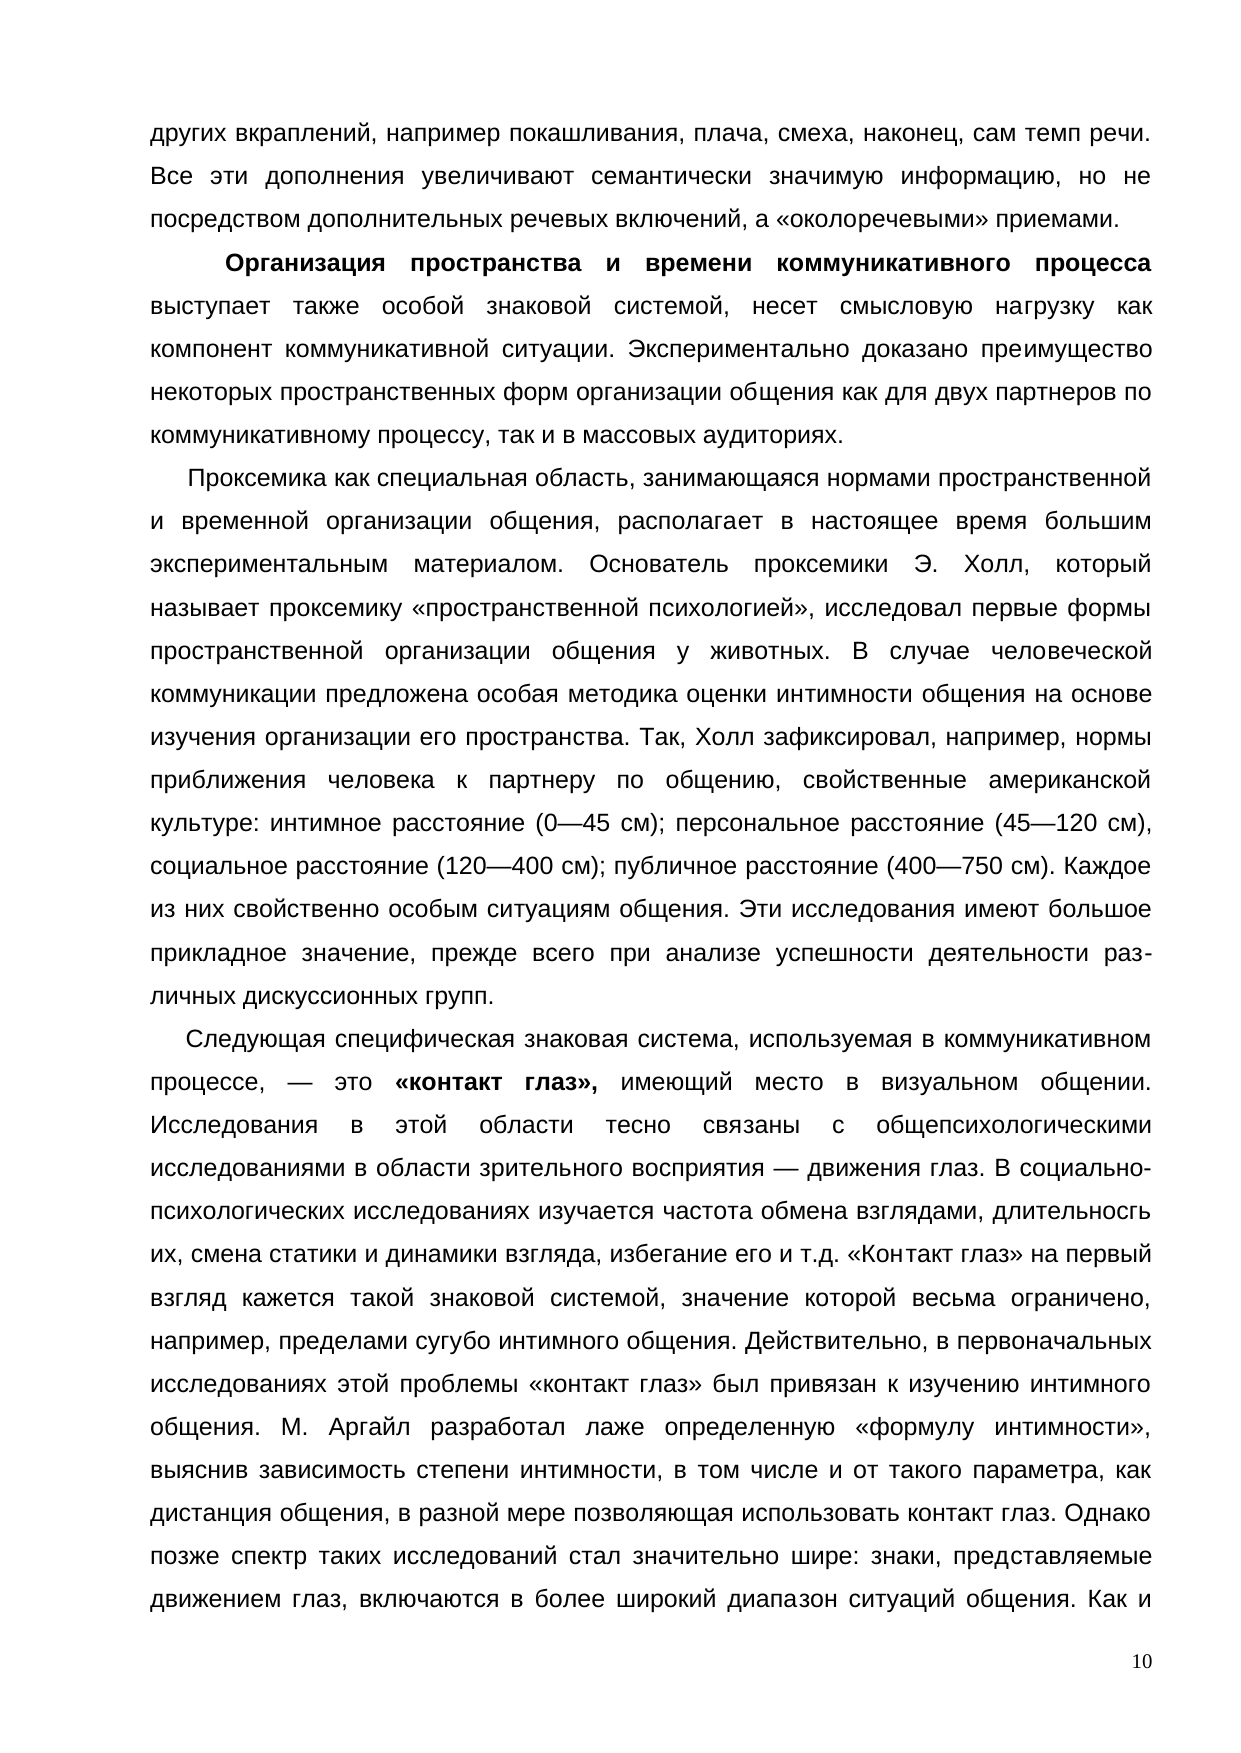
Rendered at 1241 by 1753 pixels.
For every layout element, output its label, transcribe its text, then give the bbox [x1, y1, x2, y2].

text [150, 118, 1152, 233]
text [150, 1024, 1152, 1613]
text Проксемика как специальная область, занимающаяся нормами пространственной и временной организации общения, располагает в настоящее время большим экспериментальным материалом. Основатель проксемики Э. Холл, который называет проксемику «пространственной психологией», исследовал первые формы пространственной организации общения у животных. В случае человеческой коммуникации предложена особая методика оценки интимности общения на основе изучения организации его пространства. Так, Холл зафиксировал, например, нормы приближения человека к партнеру по общению, свойственные американской культуре: интимное расстояние (0—45 см); персональное расстояние (45—120 см), социальное расстояние (120—400 см); публичное расстояние (400—750 см). Каждое из них свойственно особым ситуациям общения. Эти исследования имеют большое прикладное значение, прежде всего при анализе успешности деятельности различных дискуссионных групп. [150, 463, 1152, 1009]
text Организация пространства и времени коммуникативного процесса выступает также особой знаковой системой, несет смысловую нагрузку как компонент коммуникативной ситуации. Экспериментально доказано преимущество некоторых пространственных форм организации общения как для двух партнеров по коммуникативному процессу, так и в массовых аудиториях. [150, 247, 1152, 449]
